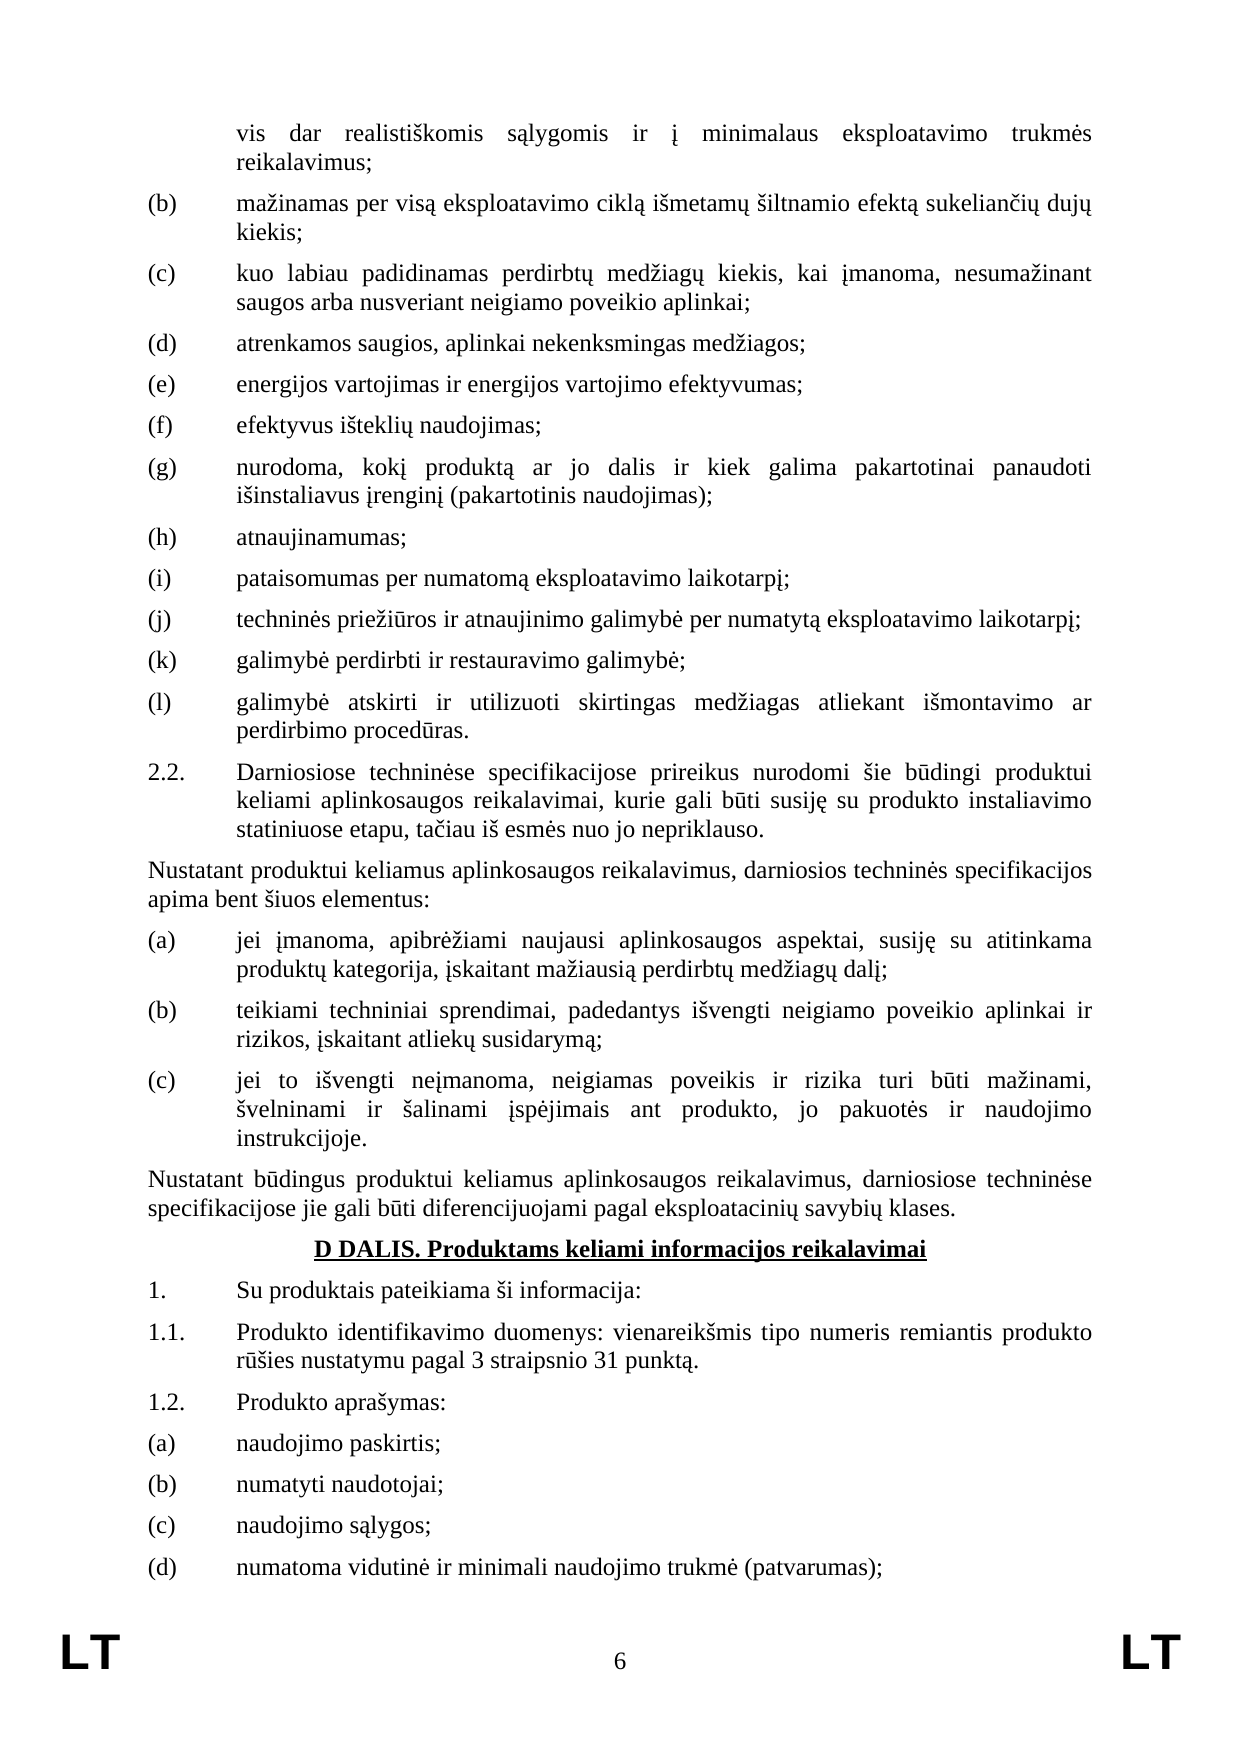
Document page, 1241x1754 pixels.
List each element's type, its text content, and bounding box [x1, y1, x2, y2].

list naudojimo sąlygos; [148, 1511, 1093, 1539]
list techninės priežiūros ir atnaujinimo galimybė per numatytą eksploatavimo laikotarpį; [148, 604, 1093, 633]
list numatyti naudotojai; [148, 1469, 1093, 1498]
list teikiami techniniai sprendimai, padedantys išvengti neigiamo poveikio aplinkai ir rizikos, įskaitant atliekų susidarymą; [148, 996, 1093, 1053]
list naudojimo paskirtis; [148, 1428, 1093, 1457]
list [148, 118, 1093, 176]
list galimybė atskirti ir utilizuoti skirtingas medžiagas atliekant išmontavimo ar perdirbimo procedūras. [148, 687, 1093, 744]
text Produkto aprašymas: [148, 1387, 1093, 1416]
list atnaujinamumas; [148, 522, 1093, 551]
list pataisomumas per numatomą eksploatavimo laikotarpį; [148, 563, 1093, 592]
list jei įmanoma, apibrėžiami naujausi aplinkosaugos aspektai, susiję su atitinkama produktų kategorija, įskaitant mažiausią perdirbtų medžiagų dalį; [148, 926, 1093, 983]
list Su produktais pateikiama ši informacija: [148, 1276, 1093, 1304]
list atrenkamos saugios, aplinkai nekenksmingas medžiagos; [148, 328, 1093, 357]
text Nustatant produktui keliamus aplinkosaugos reikalavimus, darniosios techninės specifikacijos apima bent šiuos elementus: [148, 856, 1093, 913]
list numatoma vidutinė ir minimali naudojimo trukmė (patvarumas); [148, 1552, 1093, 1581]
text Produkto identifikavimo duomenys: vienareikšmis tipo numeris remiantis produkto rūšies nustatymu pagal 3 straipsnio 31 punktą. [148, 1317, 1093, 1374]
list energijos vartojimas ir energijos vartojimo efektyvumas; [148, 369, 1093, 398]
list mažinamas per visą eksploatavimo ciklą išmetamų šiltnamio efektą sukeliančių dujų kiekis; [148, 188, 1093, 246]
text Darniosiose techninėse specifikacijose prireikus nurodomi šie būdingi produktui keliami aplinkosaugos reikalavimai, kurie gali būti susiję su produkto instaliavimo statiniuose etapu, tačiau iš esmės nuo jo nepriklauso. [148, 757, 1093, 843]
list jei to išvengti neįmanoma, neigiamas poveikis ir rizika turi būti mažinami, švelninami ir šalinami įspėjimais ant produkto, jo pakuotės ir naudojimo instrukcijoje. [148, 1066, 1093, 1152]
list kuo labiau padidinamas perdirbtų medžiagų kiekis, kai įmanoma, nesumažinant saugos arba nusveriant neigiamo poveikio aplinkai; [148, 258, 1093, 316]
list galimybė perdirbti ir restauravimo galimybė; [148, 646, 1093, 674]
list nurodoma, kokį produktą ar jo dalis ir kiek galima pakartotinai panaudoti išinstaliavus įrenginį (pakartotinis naudojimas); [148, 452, 1093, 509]
text D DALIS. Produktams keliami informacijos reikalavimai [148, 1234, 1093, 1263]
text Nustatant būdingus produktui keliamus aplinkosaugos reikalavimus, darniosiose techninėse specifikacijose jie gali būti diferencijuojami pagal eksploatacinių savybių klases. [148, 1164, 1093, 1222]
list efektyvus išteklių naudojimas; [148, 411, 1093, 439]
